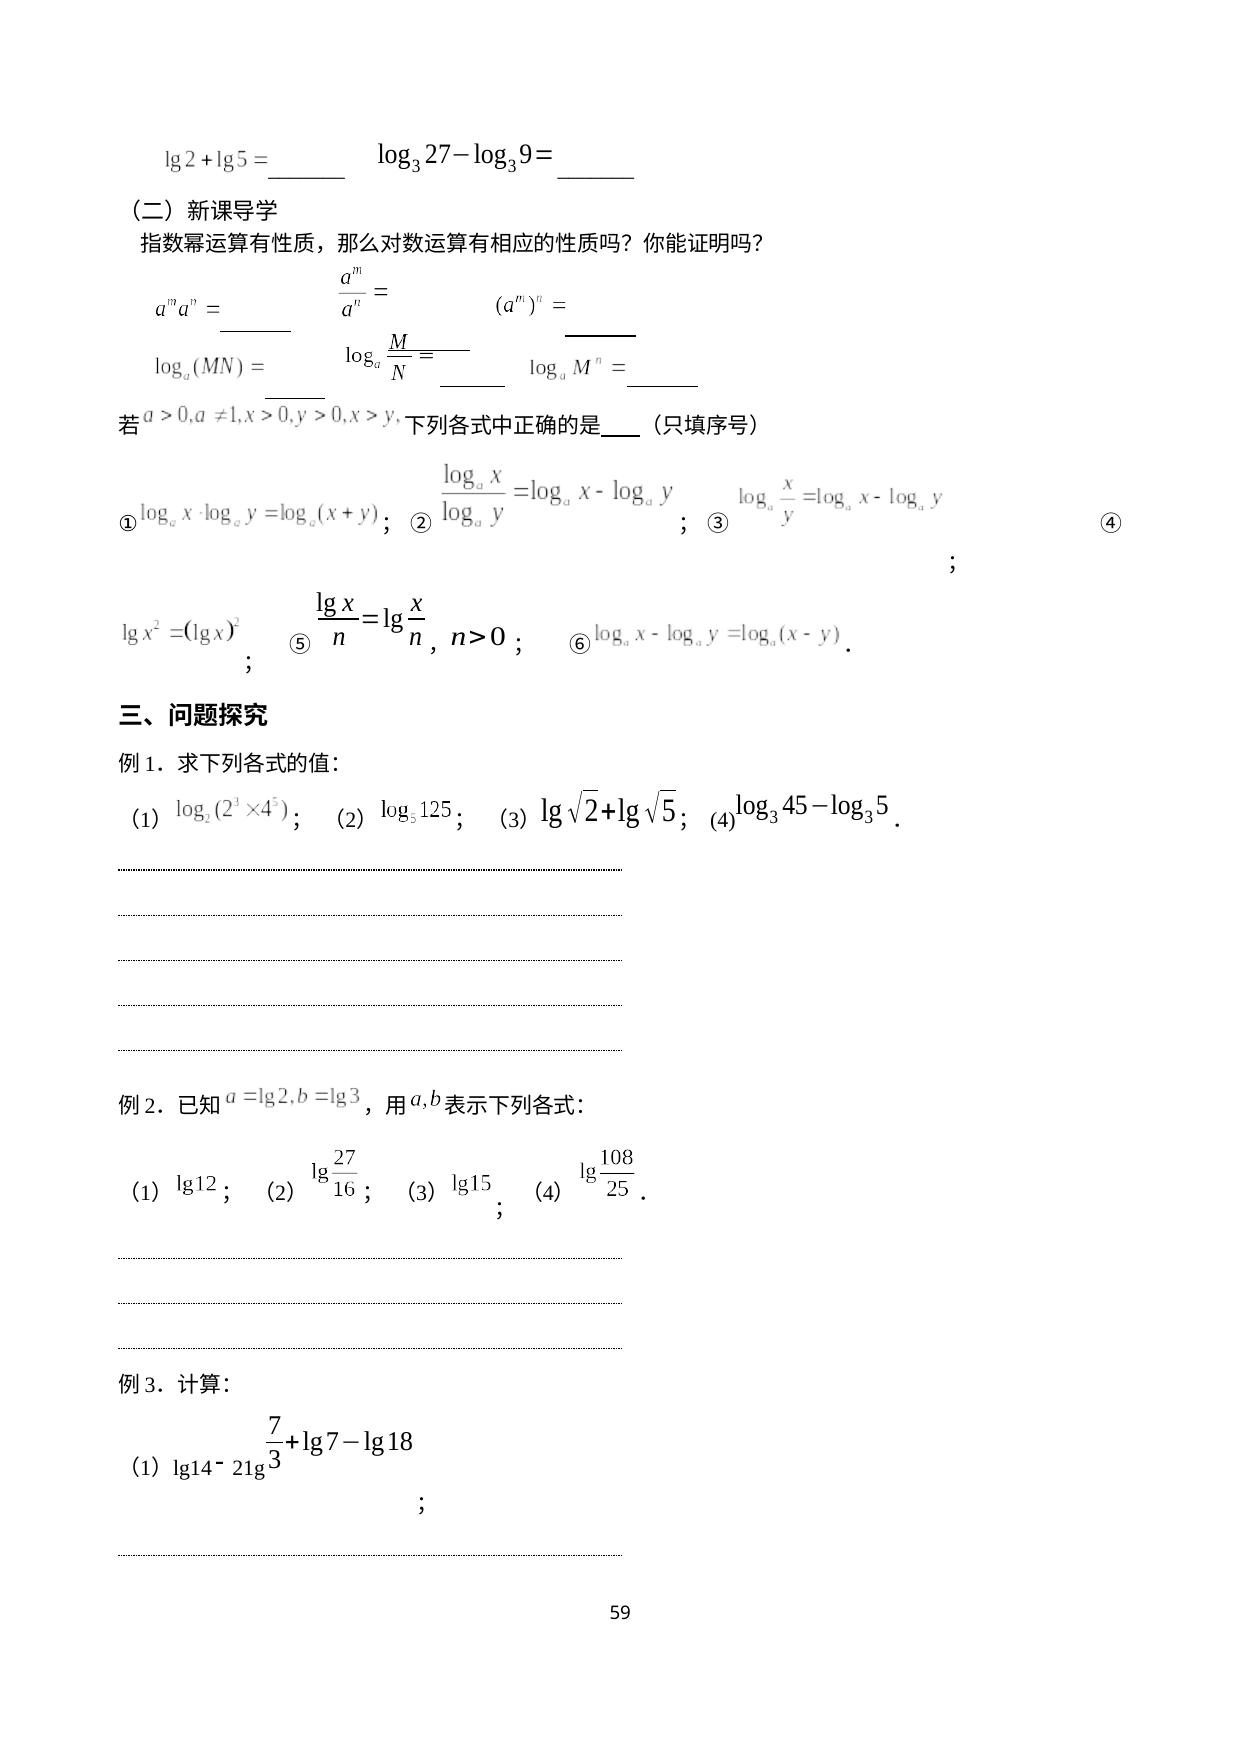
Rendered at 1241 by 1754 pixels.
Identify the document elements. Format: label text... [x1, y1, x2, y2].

text _______ _______ [118, 128, 1122, 193]
text 指数幂运算有性质，那么对数运算有相应的性质吗？你能证明吗？ [118, 226, 1122, 258]
text 三、问题探究 [118, 681, 1122, 746]
text 例3．计算： [118, 1367, 1122, 1399]
text 例2．已知，用表示下列各式： [118, 1069, 1122, 1134]
text ①；②；③； ④； ⑤ ， ； ⑥． [118, 453, 1122, 681]
text （1）lg1421g； [118, 1399, 1122, 1529]
text 例1．求下列各式的值： [118, 746, 1122, 778]
text （1）； （2）； （3）； （4）． [118, 1134, 1122, 1231]
text （1）； （2）； （3）； (4)． [118, 778, 1122, 843]
text （二）新课导学 [118, 193, 1122, 226]
text 若下列各式中正确的是 （只填序号） [118, 388, 1122, 453]
